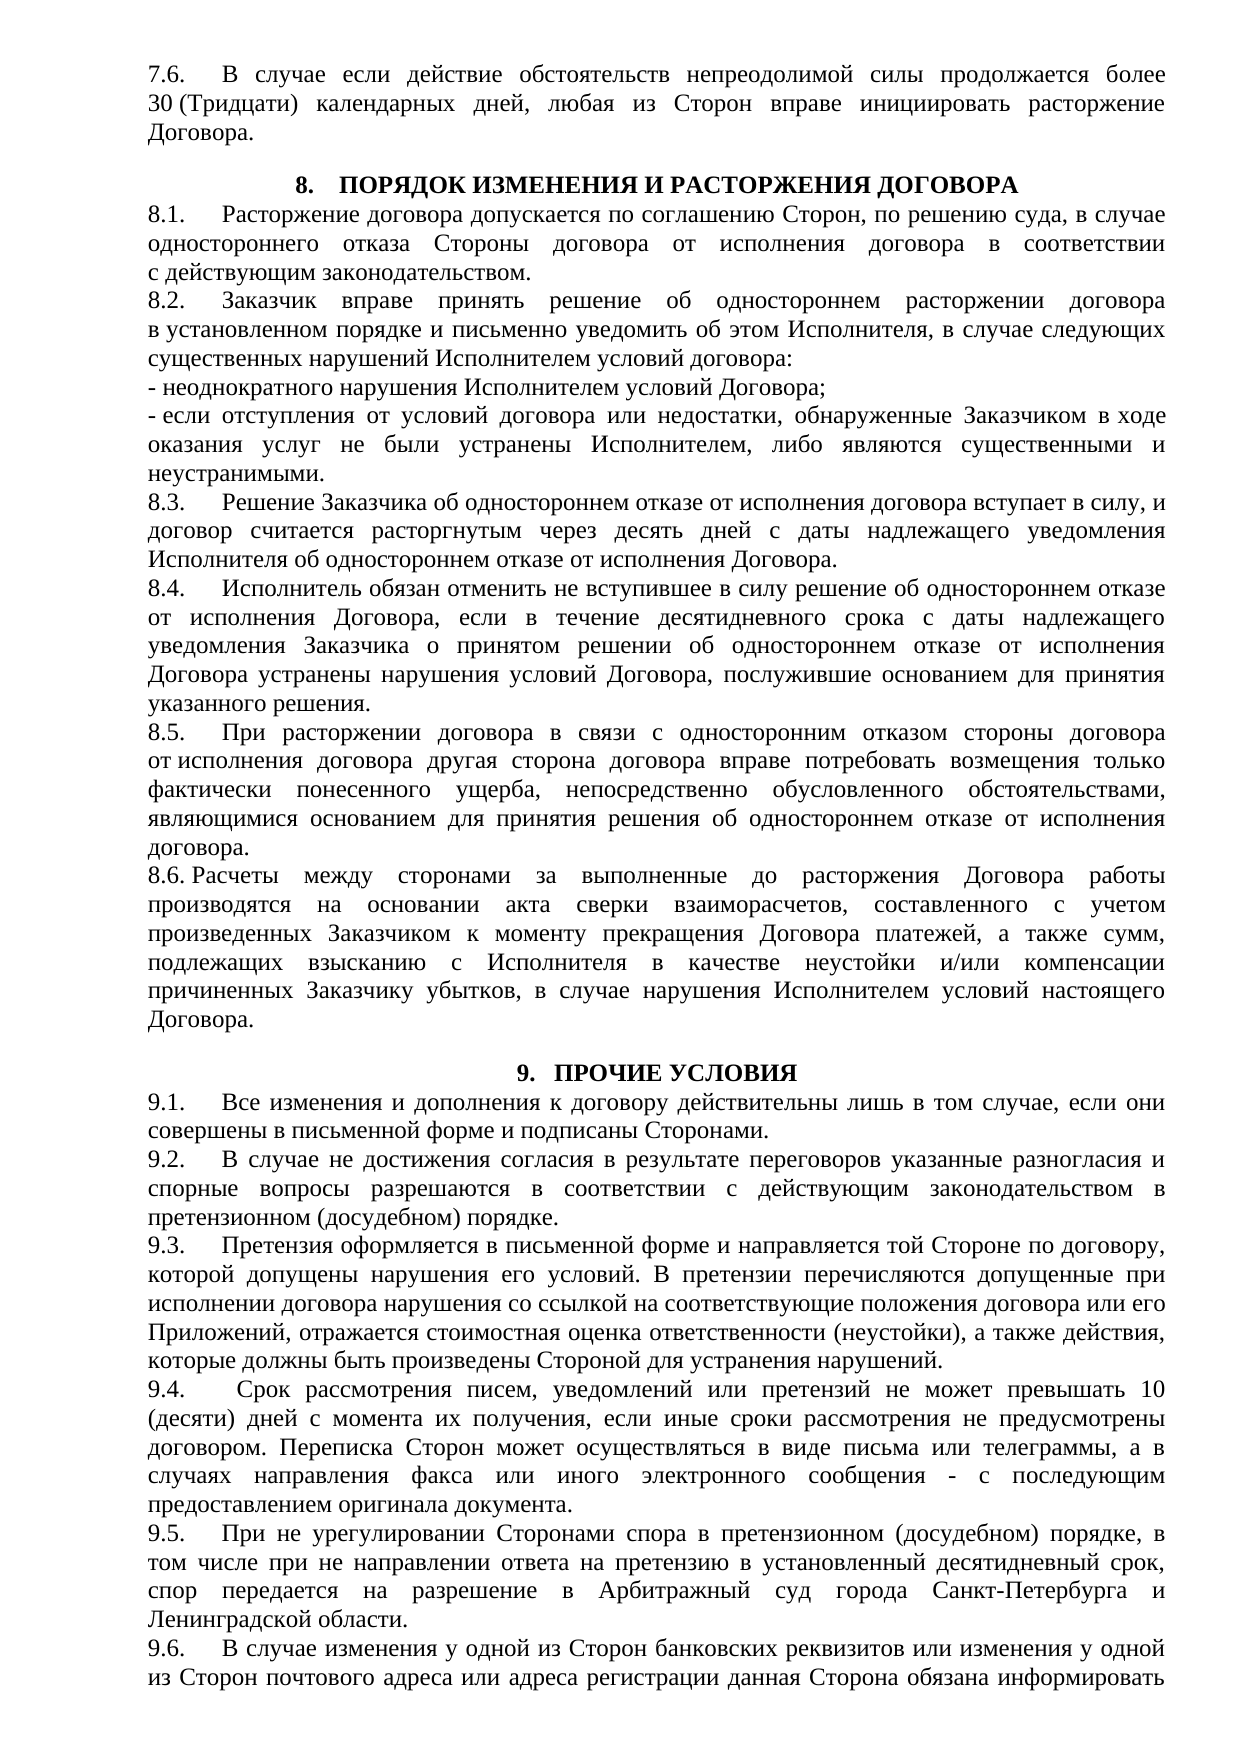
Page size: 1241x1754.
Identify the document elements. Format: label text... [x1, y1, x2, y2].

text 8.6. Расчеты между сторонами за выполненные до расторжения Договора работы производятся на основании акта сверки взаиморасчетов, составленного с учетом произведенных Заказчиком к моменту прекращения Договора платежей, а также сумм, подлежащих взысканию с Исполнителя в качестве неустойки и/или компенсации причиненных Заказчику убытков, в случае нарушения Исполнителем условий настоящего Договора. [148, 860, 1166, 1033]
list 7.6. В случае если действие обстоятельств непреодолимой силы продолжается более 30 (Тридцати) календарных дней, любая из Сторон вправе инициировать расторжение Договора. [148, 59, 1166, 145]
list Претензия оформляется в письменной форме и направляется той Стороне по договору, которой допущены нарушения его условий. В претензии перечисляются допущенные при исполнении договора нарушения со ссылкой на соответствующие положения договора или его Приложений, отражается стоимостная оценка ответственности (неустойки), а также действия, которые должны быть произведены Стороной для устранения нарушений. [148, 1230, 1166, 1374]
list Прочие условия [148, 1058, 1166, 1087]
list порядок изменения и расторжения ДОГОВОРА [148, 170, 1166, 199]
list При не урегулировании Сторонами спора в претензионном (досудебном) порядке, в том числе при не направлении ответа на претензию в установленный десятидневный срок, спор передается на разрешение в Арбитражный суд города Санкт-Петербурга и Ленинградской области. [148, 1518, 1166, 1633]
list Заказчик вправе принять решение об одностороннем расторжении договора в установленном порядке и письменно уведомить об этом Исполнителя, в случае следующих существенных нарушений Исполнителем условий договора: [148, 285, 1166, 372]
list При расторжении договора в связи с односторонним отказом стороны договора от исполнения договора другая сторона договора вправе потребовать возмещения только фактически понесенного ущерба, непосредственно обусловленного обстоятельствами, являющимися основанием для принятия решения об одностороннем отказе от исполнения договора. [148, 717, 1166, 860]
list Все изменения и дополнения к договору действительны лишь в том случае, если они совершены в письменной форме и подписаны Сторонами. [148, 1087, 1166, 1144]
list Исполнитель обязан отменить не вступившее в силу решение об одностороннем отказе от исполнения Договора, если в течение десятидневного срока с даты надлежащего уведомления Заказчика о принятом решении об одностороннем отказе от исполнения Договора устранены нарушения условий Договора, послужившие основанием для принятия указанного решения. [148, 573, 1166, 717]
text - если отступления от условий договора или недостатки, обнаруженные Заказчиком в ходе оказания услуг не были устранены Исполнителем, либо являются существенными и неустранимыми. [148, 400, 1166, 487]
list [148, 1633, 1166, 1690]
text - неоднократного нарушения Исполнителем условий Договора; [148, 372, 1166, 400]
list В случае не достижения согласия в результате переговоров указанные разногласия и спорные вопросы разрешаются в соответствии с действующим законодательством в претензионном (досудебном) порядке. [148, 1144, 1166, 1230]
list Срок рассмотрения писем, уведомлений или претензий не может превышать 10 (десяти) дней с момента их получения, если иные сроки рассмотрения не предусмотрены договором. Переписка Сторон может осуществляться в виде письма или телеграммы, а в случаях направления факса или иного электронного сообщения - с последующим предоставлением оригинала документа. [148, 1374, 1166, 1518]
list Расторжение договора допускается по соглашению Сторон, по решению суда, в случае одностороннего отказа Стороны договора от исполнения договора в соответствии с действующим законодательством. [148, 199, 1166, 285]
list Решение Заказчика об одностороннем отказе от исполнения договора вступает в силу, и договор считается расторгнутым через десять дней с даты надлежащего уведомления Исполнителя об одностороннем отказе от исполнения Договора. [148, 487, 1166, 573]
